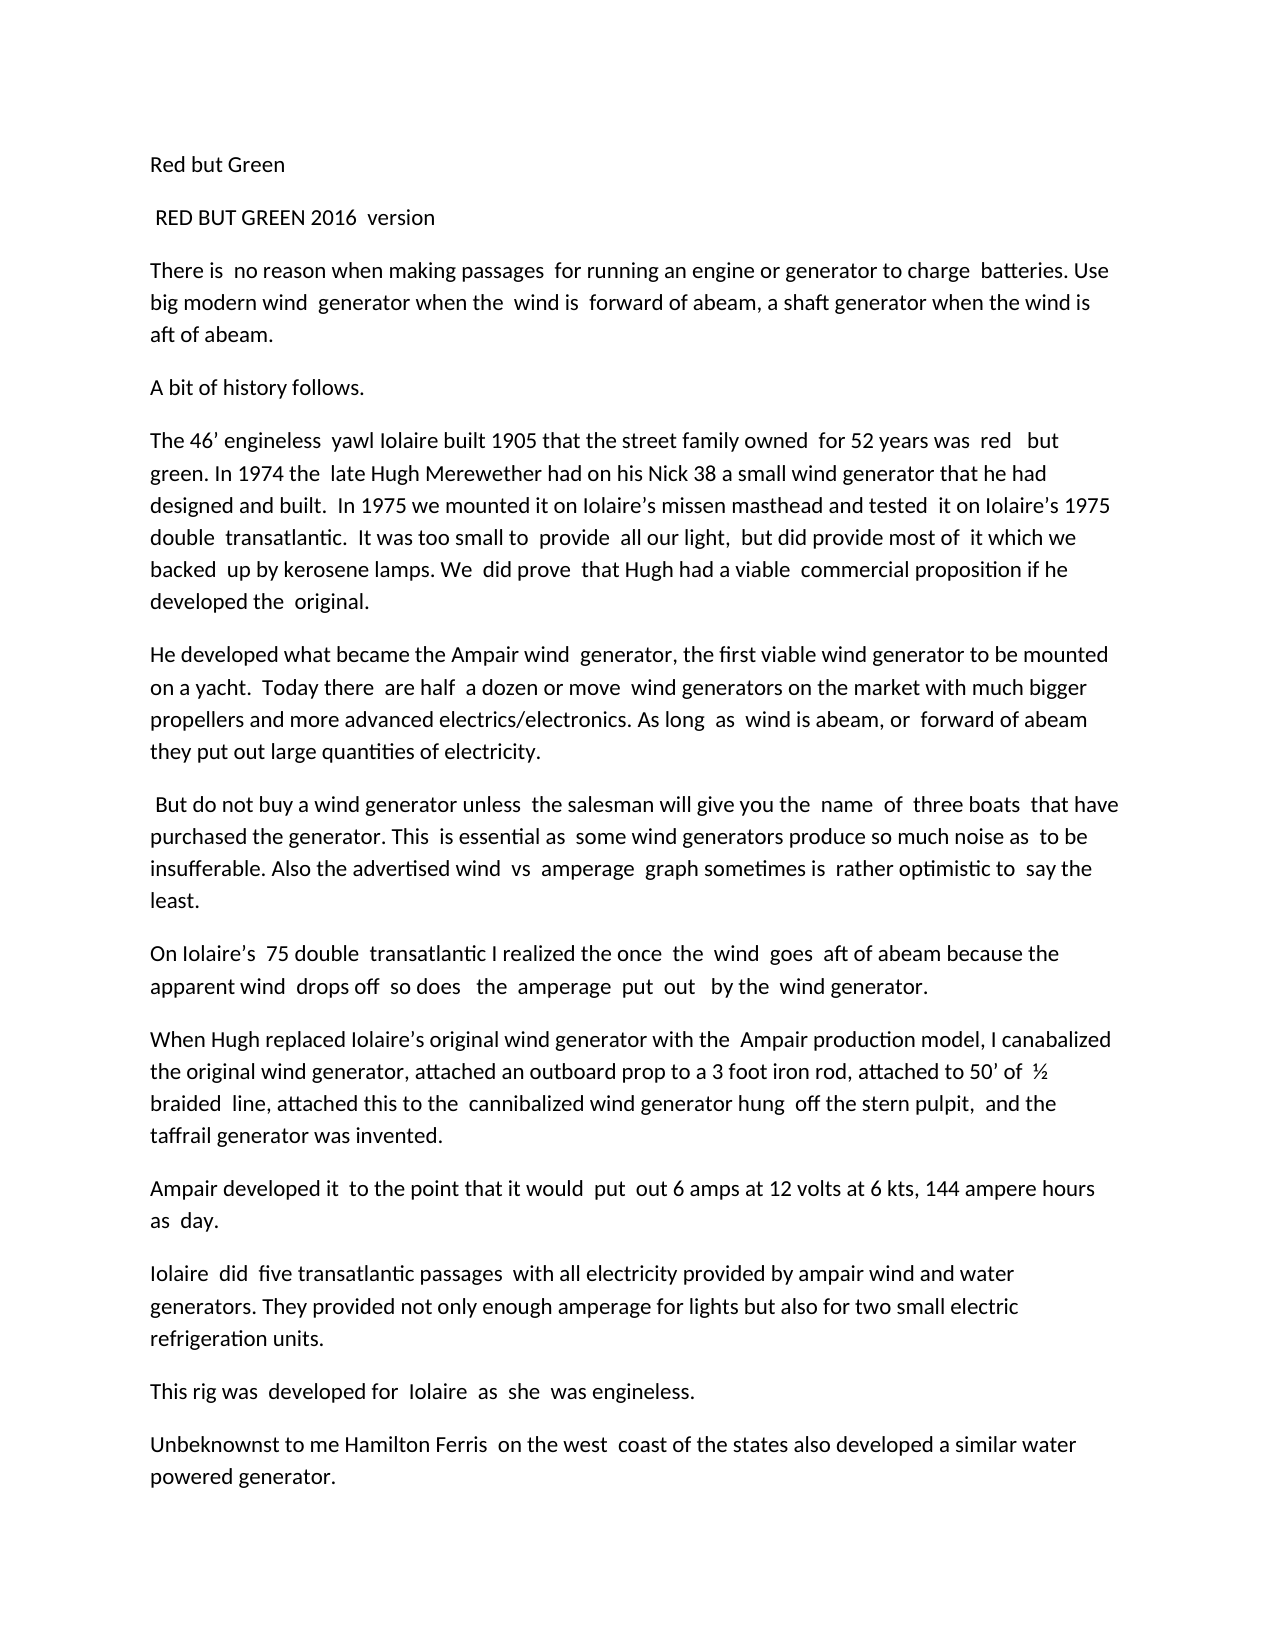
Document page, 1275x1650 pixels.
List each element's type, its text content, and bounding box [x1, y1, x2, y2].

text Ampair developed it to the point that it would put out 6 amps at 12 volts at 6 kts, 144 ampere hours as day. [150, 1174, 1125, 1234]
text There is no reason when making passages for running an engine or generator to charge batteries. Use big modern wind generator when the wind is forward of abeam, a shaft generator when the wind is aft of abeam. [150, 256, 1125, 348]
text But do not buy a wind generator unless the salesman will give you the name of three boats that have purchased the generator. This is essential as some wind generators produce so much noise as to be insufferable. Also the advertised wind vs amperage graph sometimes is rather optimistic to say the least. [150, 790, 1125, 914]
text Red but Green [150, 150, 1125, 178]
text The 46’ engineless yawl Iolaire built 1905 that the street family owned for 52 years was red but green. In 1974 the late Hugh Merewether had on his Nick 38 a small wind generator that he had designed and built. In 1975 we mounted it on Iolaire’s missen masthead and tested it on Iolaire’s 1975 double transatlantic. It was too small to provide all our light, but did provide most of it which we backed up by kerosene lamps. We did prove that Hugh had a viable commercial proposition if he developed the original. [150, 426, 1125, 615]
text When Hugh replaced Iolaire’s original wind generator with the Ampair production model, I canabalized the original wind generator, attached an outboard prop to a 3 foot iron rod, attached to 50’ of ½ braided line, attached this to the cannibalized wind generator hung off the stern pulpit, and the taffrail generator was invented. [150, 1025, 1125, 1149]
text Iolaire did five transatlantic passages with all electricity provided by ampair wind and water generators. They provided not only enough amperage for lights but also for two small electric refrigeration units. [150, 1259, 1125, 1352]
text He developed what became the Ampair wind generator, the first viable wind generator to be mounted on a yacht. Today there are half a dozen or move wind generators on the market with much bigger propellers and more advanced electrics/electronics. As long as wind is abeam, or forward of abeam they put out large quantities of electricity. [150, 640, 1125, 765]
text A bit of history follows. [150, 373, 1125, 401]
text RED BUT GREEN 2016 version [150, 203, 1125, 231]
text Unbeknownst to me Hamilton Ferris on the west coast of the states also developed a similar water powered generator. [150, 1430, 1125, 1490]
text On Iolaire’s 75 double transatlantic I realized the once the wind goes aft of abeam because the apparent wind drops off so does the amperage put out by the wind generator. [150, 939, 1125, 1000]
text This rig was developed for Iolaire as she was engineless. [150, 1377, 1125, 1405]
